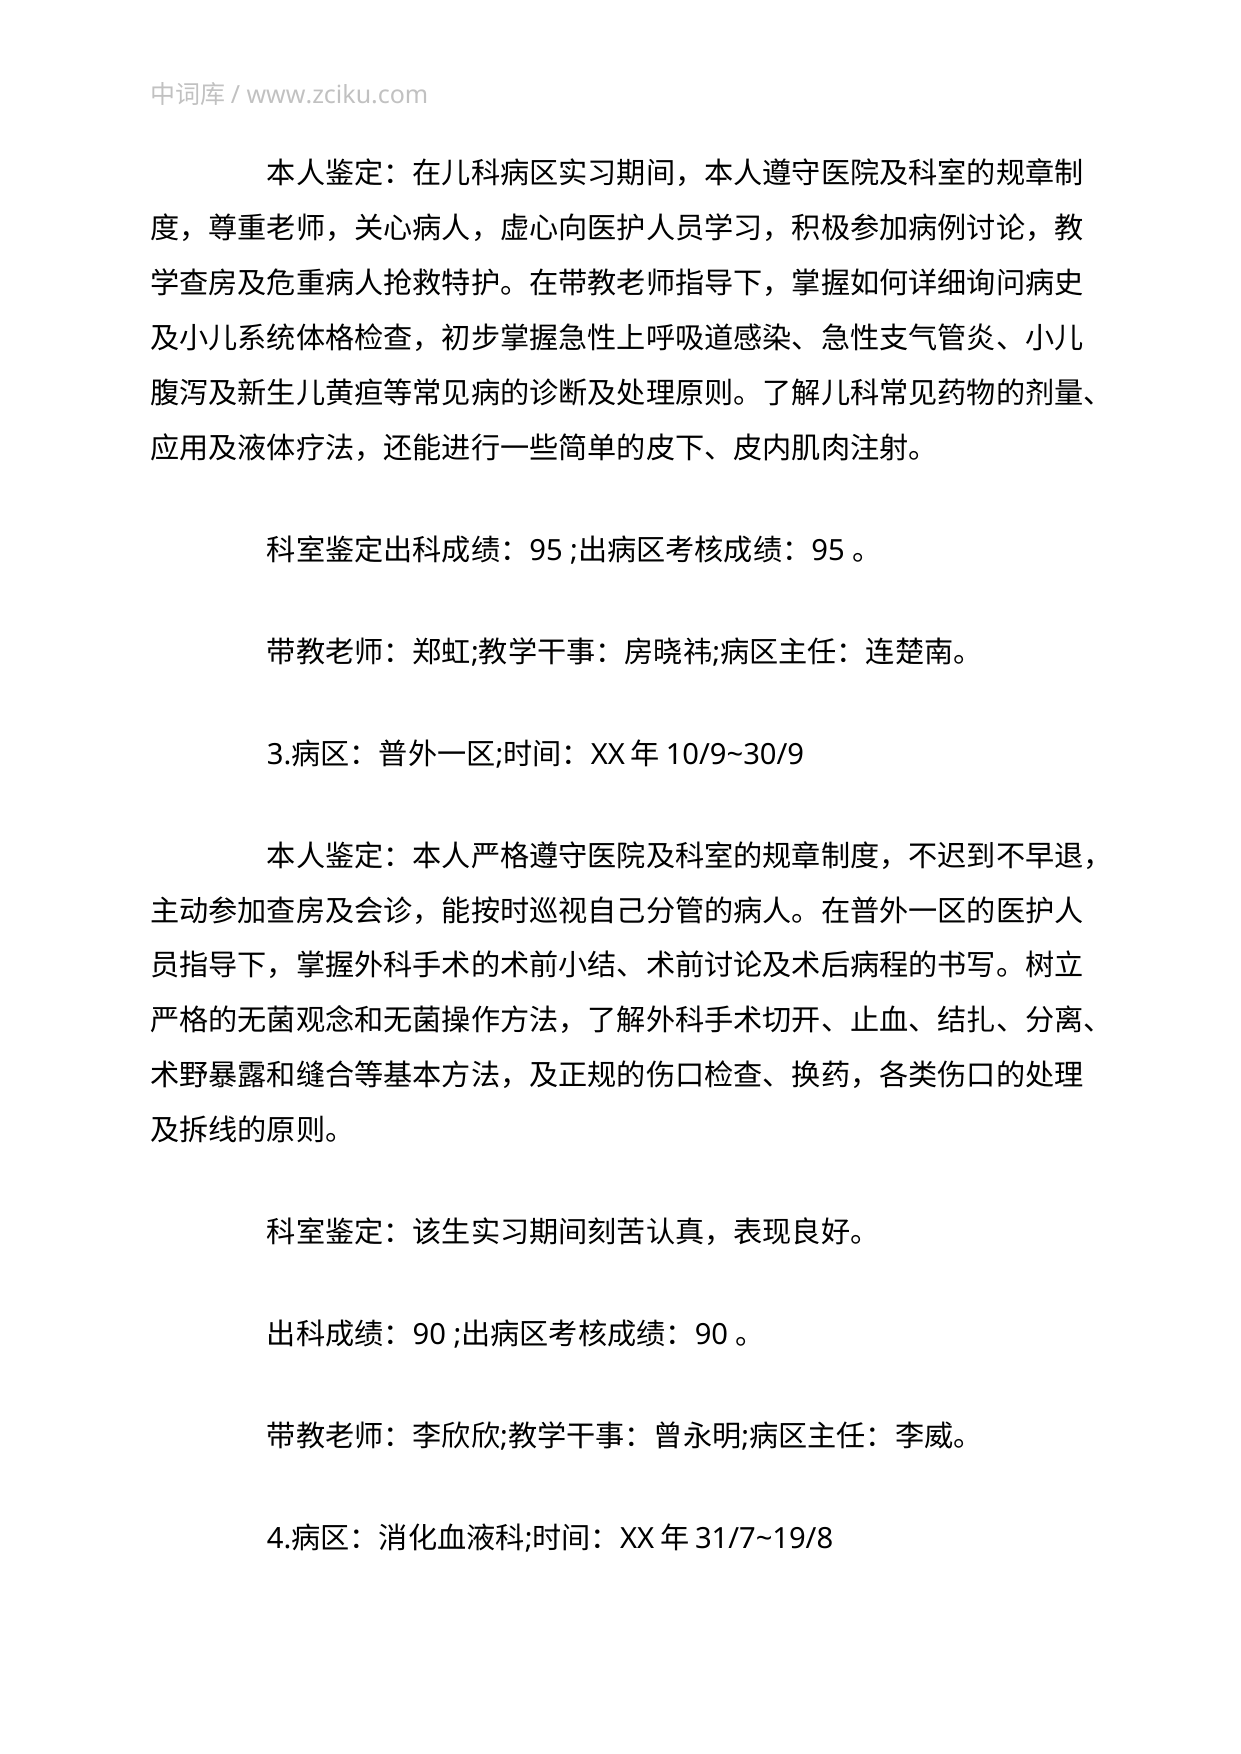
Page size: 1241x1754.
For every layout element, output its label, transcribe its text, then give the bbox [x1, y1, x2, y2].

text 本人鉴定：在儿科病区实习期间，本人遵守医院及科室的规章制度，尊重老师，关心病人，虚心向医护人员学习，积极参加病例讨论，教学查房及危重病人抢救特护。在带教老师指导下，掌握如何详细询问病史及小儿系统体格检查，初步掌握急性上呼吸道感染、急性支气管炎、小儿腹泻及新生儿黄疸等常见病的诊断及处理原则。了解儿科常见药物的剂量、应用及液体疗法，还能进行一些简单的皮下、皮内肌肉注射。 [150, 150, 1090, 467]
text 本人鉴定：本人严格遵守医院及科室的规章制度，不迟到不早退，主动参加查房及会诊，能按时巡视自己分管的病人。在普外一区的医护人员指导下，掌握外科手术的术前小结、术前讨论及术后病程的书写。树立严格的无菌观念和无菌操作方法，了解外科手术切开、止血、结扎、分离、术野暴露和缝合等基本方法，及正规的伤口检查、换药，各类伤口的处理及拆线的原则。 [150, 832, 1090, 1149]
text 4.病区：消化血液科;时间：XX年31/7~19/8 [150, 1514, 1090, 1557]
text 出科成绩：90 ;出病区考核成绩：90 。 [150, 1310, 1090, 1353]
text 带教老师：郑虹;教学干事：房晓祎;病区主任：连楚南。 [150, 628, 1090, 671]
text 带教老师：李欣欣;教学干事：曾永明;病区主任：李威。 [150, 1412, 1090, 1454]
text 3.病区：普外一区;时间：XX年10/9~30/9 [150, 730, 1090, 773]
text 科室鉴定：该生实习期间刻苦认真，表现良好。 [150, 1208, 1090, 1251]
text 科室鉴定出科成绩：95 ;出病区考核成绩：95 。 [150, 526, 1090, 569]
